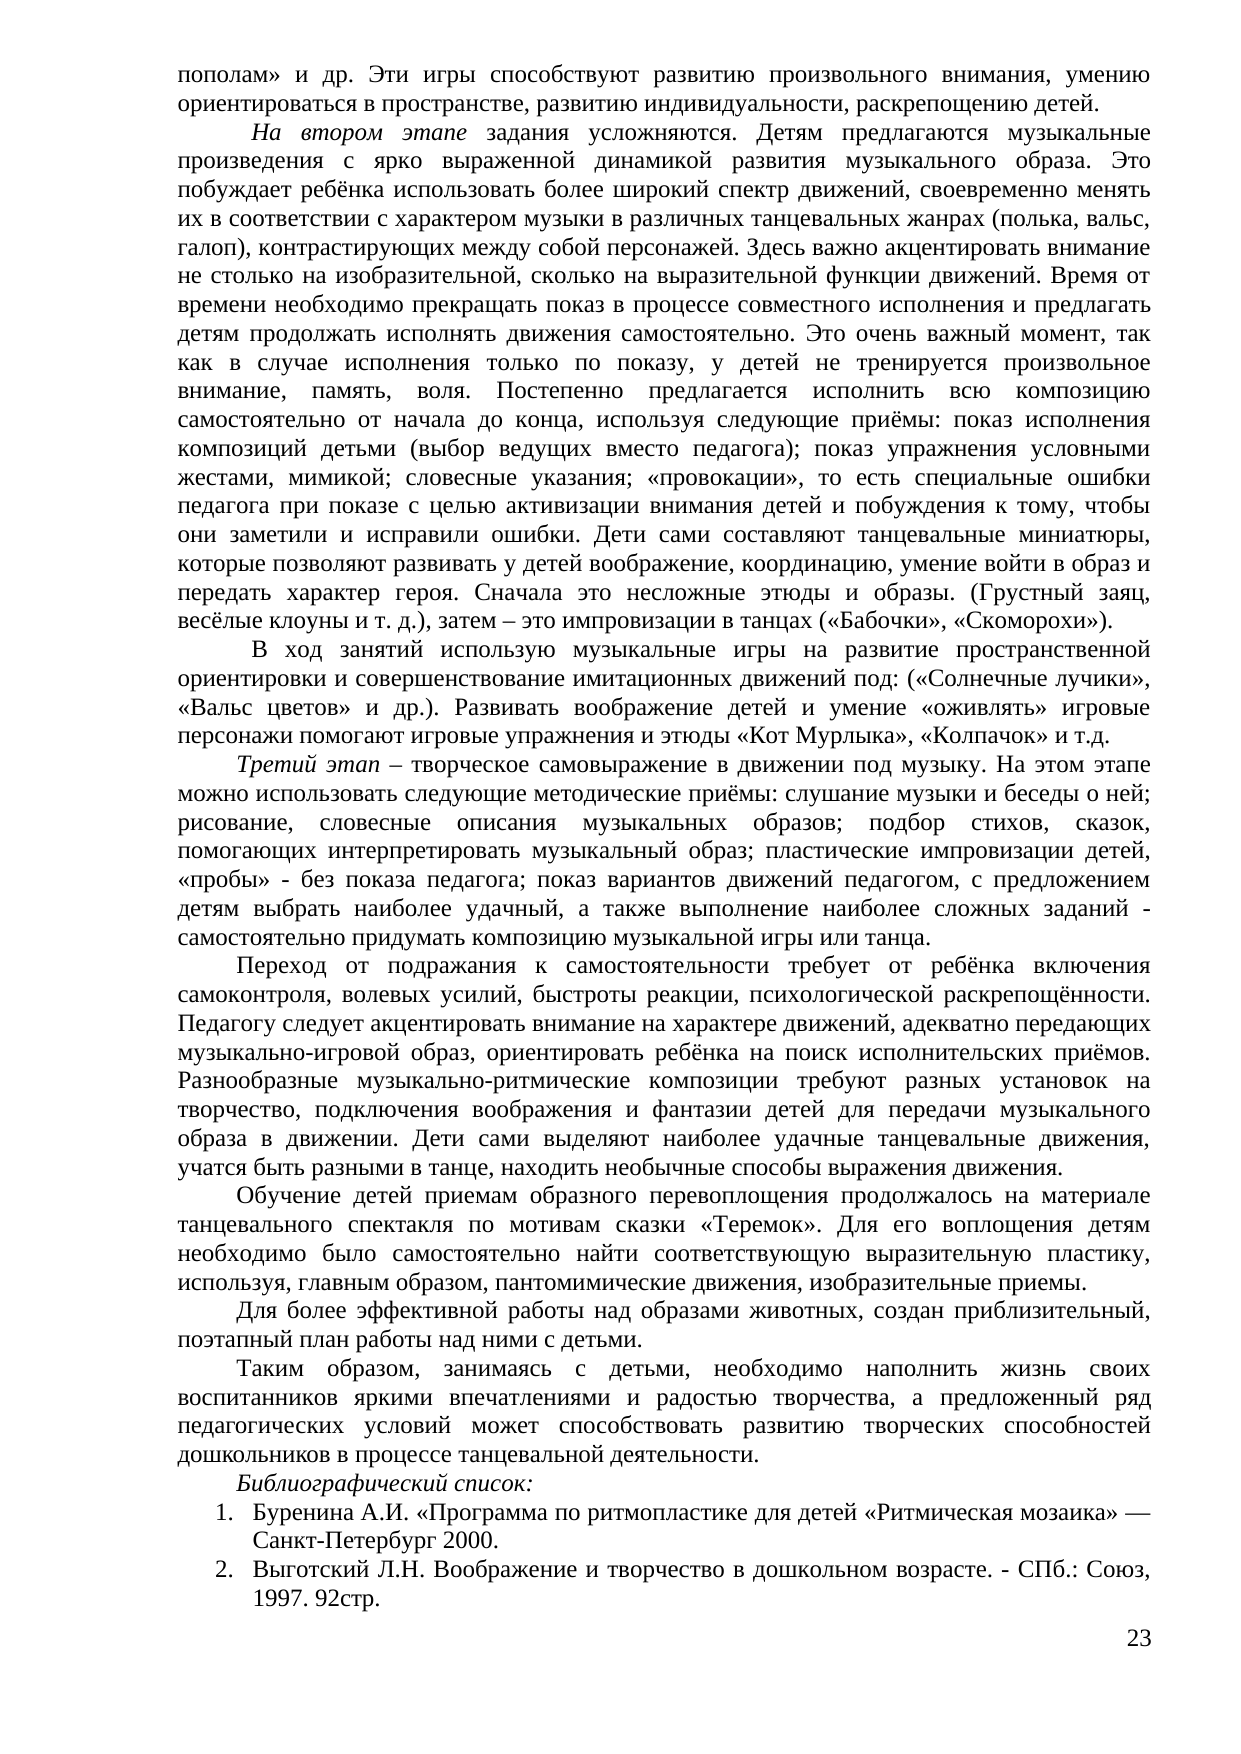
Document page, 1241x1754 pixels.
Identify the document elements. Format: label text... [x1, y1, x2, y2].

list Буренина А.И. «Программа по ритмопластике для детей «Ритмическая мозаика» — Санкт-Петербург 2000. [215, 1439, 1152, 1497]
text Обучение детей приемам образного перевоплощения продолжалось на материале танцевального спектакля по мотивам сказки «Теремок». Для его воплощения детям необходимо было самостоятельно найти соответствующую выразительную пластику, используя, главным образом, пантомимические движения, изобразительные приемы. [177, 1123, 1152, 1238]
list Федеральный государственный образовательный стандарт дошкольного образования [Электронный ресурс] //: Режим доступа: https://fgos.ru/ [215, 1554, 1152, 1612]
text Третий этап – творческое самовыражение в движении под музыку. На этом этапе можно использовать следующие методические приёмы: слушание музыки и беседы о ней; рисование, словесные описания музыкальных образов; подбор стихов, сказок, помогающих интерпретировать музыкальный образ; пластические импровизации детей, «пробы» - без показа педагога; показ вариантов движений педагогом, с предложением детям выбрать наиболее удачный, а также выполнение наиболее сложных заданий - самостоятельно придумать композицию музыкальной игры или танца. [177, 692, 1152, 893]
text Переход от подражания к самостоятельности требует от ребёнка включения самоконтроля, волевых усилий, быстроты реакции, психологической раскрепощённости. Педагогу следует акцентировать внимание на характере движений, адекватно передающих музыкально-игровой образ, ориентировать ребёнка на поиск исполнительских приёмов. Разнообразные музыкально-ритмические композиции требуют разных установок на творчество, подключения воображения и фантазии детей для передачи музыкального образа в движении. Дети сами выделяют наиболее удачные танцевальные движения, учатся быть разными в танце, находить необычные способы выражения движения. [177, 893, 1152, 1123]
text Для более эффективной работы над образами животных, создан приблизительный, поэтапный план работы над ними с детьми. [177, 1238, 1152, 1295]
text Таким образом, занимаясь с детьми, необходимо наполнить жизнь своих воспитанников яркими впечатлениями и радостью творчества, а предложенный ряд педагогических условий может способствовать развитию творческих способностей дошкольников в процессе танцевальной деятельности. [177, 1295, 1152, 1410]
text В ход занятий использую музыкальные игры на развитие пространственной ориентировки и совершенствование имитационных движений под: («Солнечные лучики», «Вальс цветов» и др.). Развивать воображение детей и умение «оживлять» игровые персонажи помогают игровые упражнения и этюды «Кот Мурлыка», «Колпачок» и т.д. [177, 577, 1152, 692]
list Выготский Л.Н. Воображение и творчество в дошкольном возрасте. - СПб.: Союз, 1997. 92стр. [215, 1497, 1152, 1554]
text На втором этапе задания усложняются. Детям предлагаются музыкальные произведения с ярко выраженной динамикой развития музыкального образа. Это побуждает ребёнка использовать более широкий спектр движений, своевременно менять их в соответствии с характером музыки в различных танцевальных жанрах (полька, вальс, галоп), контрастирующих между собой персонажей. Здесь важно акцентировать внимание не столько на изобразительной, сколько на выразительной функции движений. Время от времени необходимо прекращать показ в процессе совместного исполнения и предлагать детям продолжать исполнять движения самостоятельно. Это очень важный момент, так как в случае исполнения только по показу, у детей не тренируется произвольное внимание, память, воля. Постепенно предлагается исполнить всю композицию самостоятельно от начала до конца, используя следующие приёмы: показ исполнения композиций детьми (выбор ведущих вместо педагога); показ упражнения условными жестами, мимикой; словесные указания; «провокации», то есть специальные ошибки педагога при показе с целью активизации внимания детей и побуждения к тому, чтобы они заметили и исправили ошибки. Дети сами составляют танцевальные миниатюры, которые позволяют развивать у детей воображение, координацию, умение войти в образ и передать характер героя. Сначала это несложные этюды и образы. (Грустный заяц, весёлые клоуны и т. д.), затем – это импровизации в танцах («Бабочки», «Скоморохи»). [177, 59, 1152, 577]
text Библиографический список: [177, 1410, 1152, 1439]
